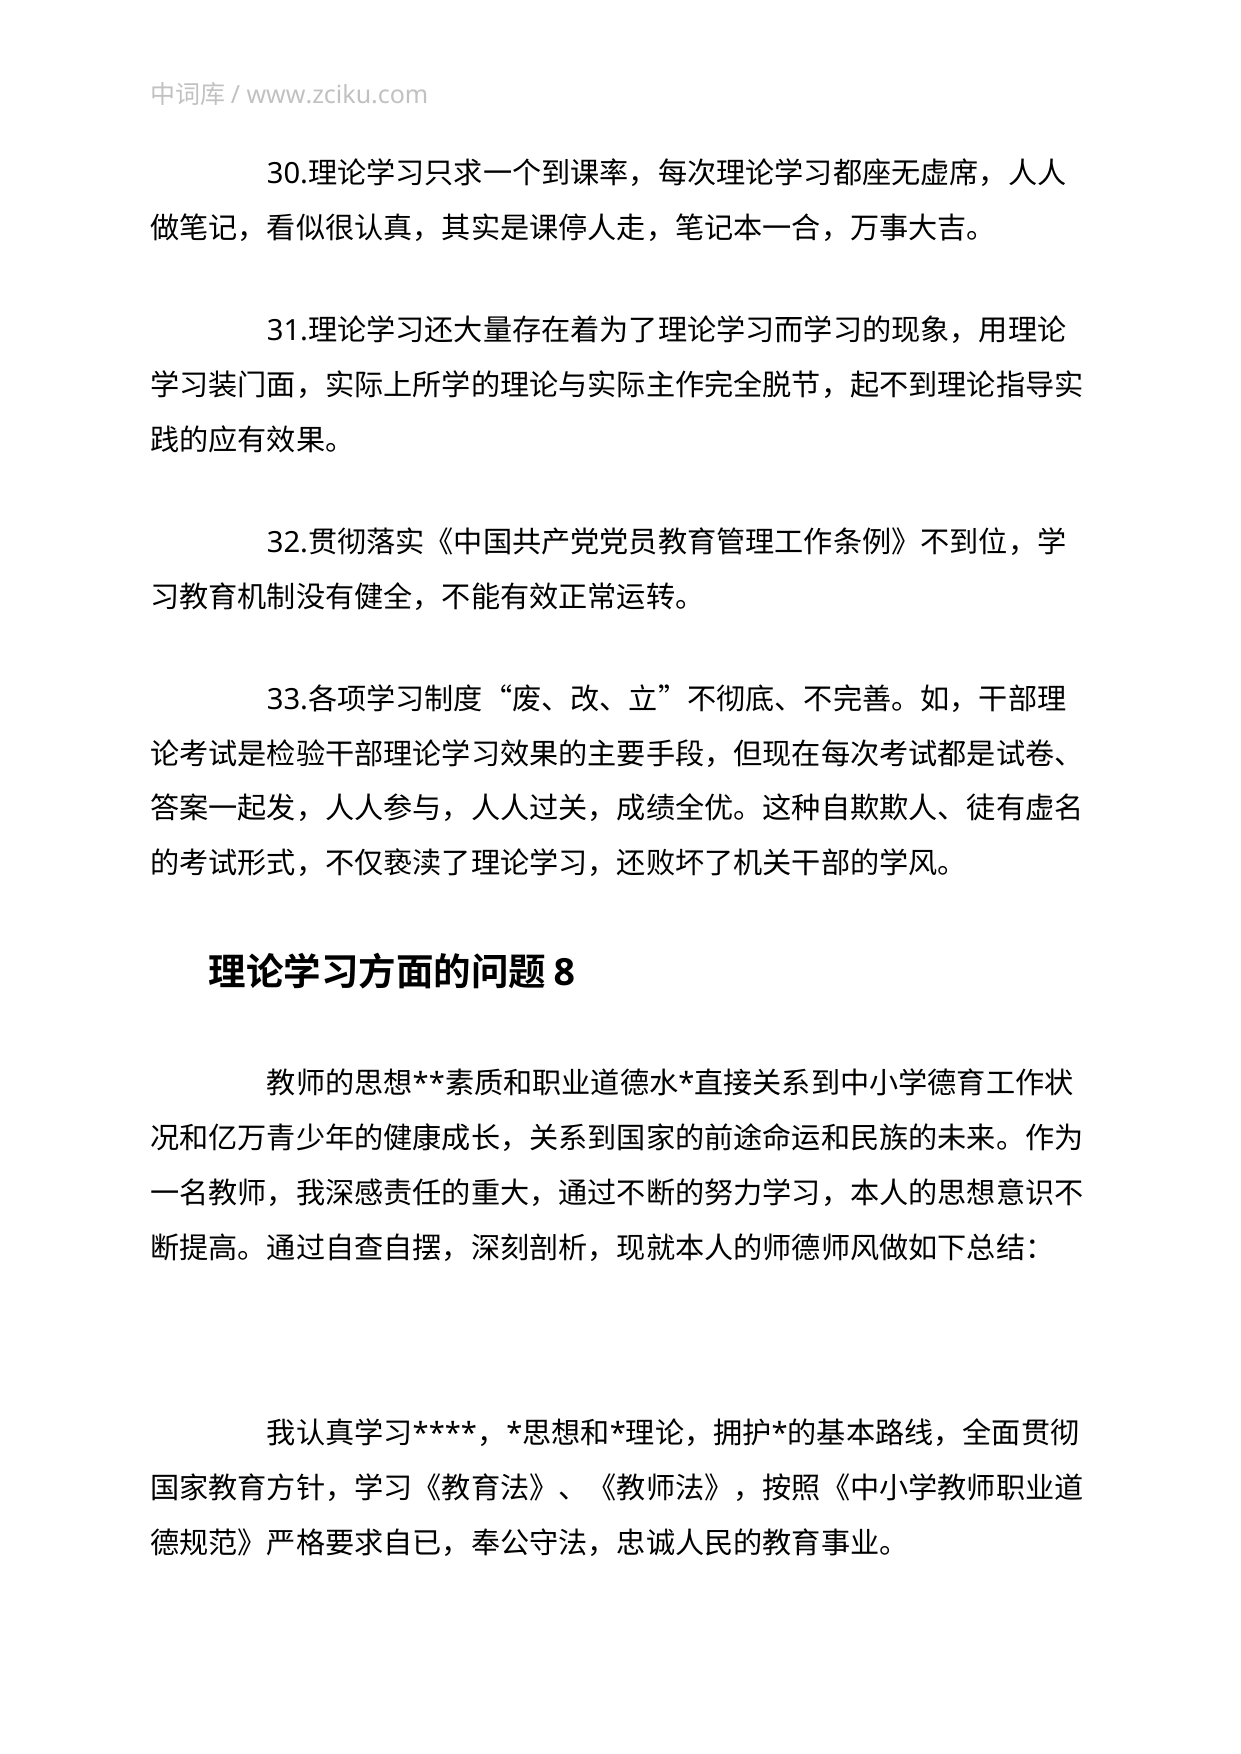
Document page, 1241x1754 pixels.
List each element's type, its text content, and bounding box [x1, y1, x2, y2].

text 教师的思想**素质和职业道德水*直接关系到中小学德育工作状况和亿万青少年的健康成长，关系到国家的前途命运和民族的未来。作为一名教师，我深感责任的重大，通过不断的努力学习，本人的思想意识不断提高。通过自查自摆，深刻剖析，现就本人的师德师风做如下总结： [150, 1059, 1090, 1266]
text 33.各项学习制度“废、改、立”不彻底、不完善。如，干部理论考试是检验干部理论学习效果的主要手段，但现在每次考试都是试卷、答案一起发，人人参与，人人过关，成绩全优。这种自欺欺人、徒有虚名的考试形式，不仅亵渎了理论学习，还败坏了机关干部的学风。 [150, 675, 1090, 882]
text 理论学习方面的问题8 [150, 942, 1090, 996]
text 我认真学习****，*思想和*理论，拥护*的基本路线，全面贯彻国家教育方针，学习《教育法》、《教师法》，按照《中小学教师职业道德规范》严格要求自已，奉公守法，忠诚人民的教育事业。 [150, 1410, 1090, 1562]
text 31.理论学习还大量存在着为了理论学习而学习的现象，用理论学习装门面，实际上所学的理论与实际主作完全脱节，起不到理论指导实践的应有效果。 [150, 307, 1090, 459]
text 32.贯彻落实《中国共产党党员教育管理工作条例》不到位，学习教育机制没有健全，不能有效正常运转。 [150, 518, 1090, 616]
text 30.理论学习只求一个到课率，每次理论学习都座无虚席，人人做笔记，看似很认真，其实是课停人走，笔记本一合，万事大吉。 [150, 150, 1090, 247]
